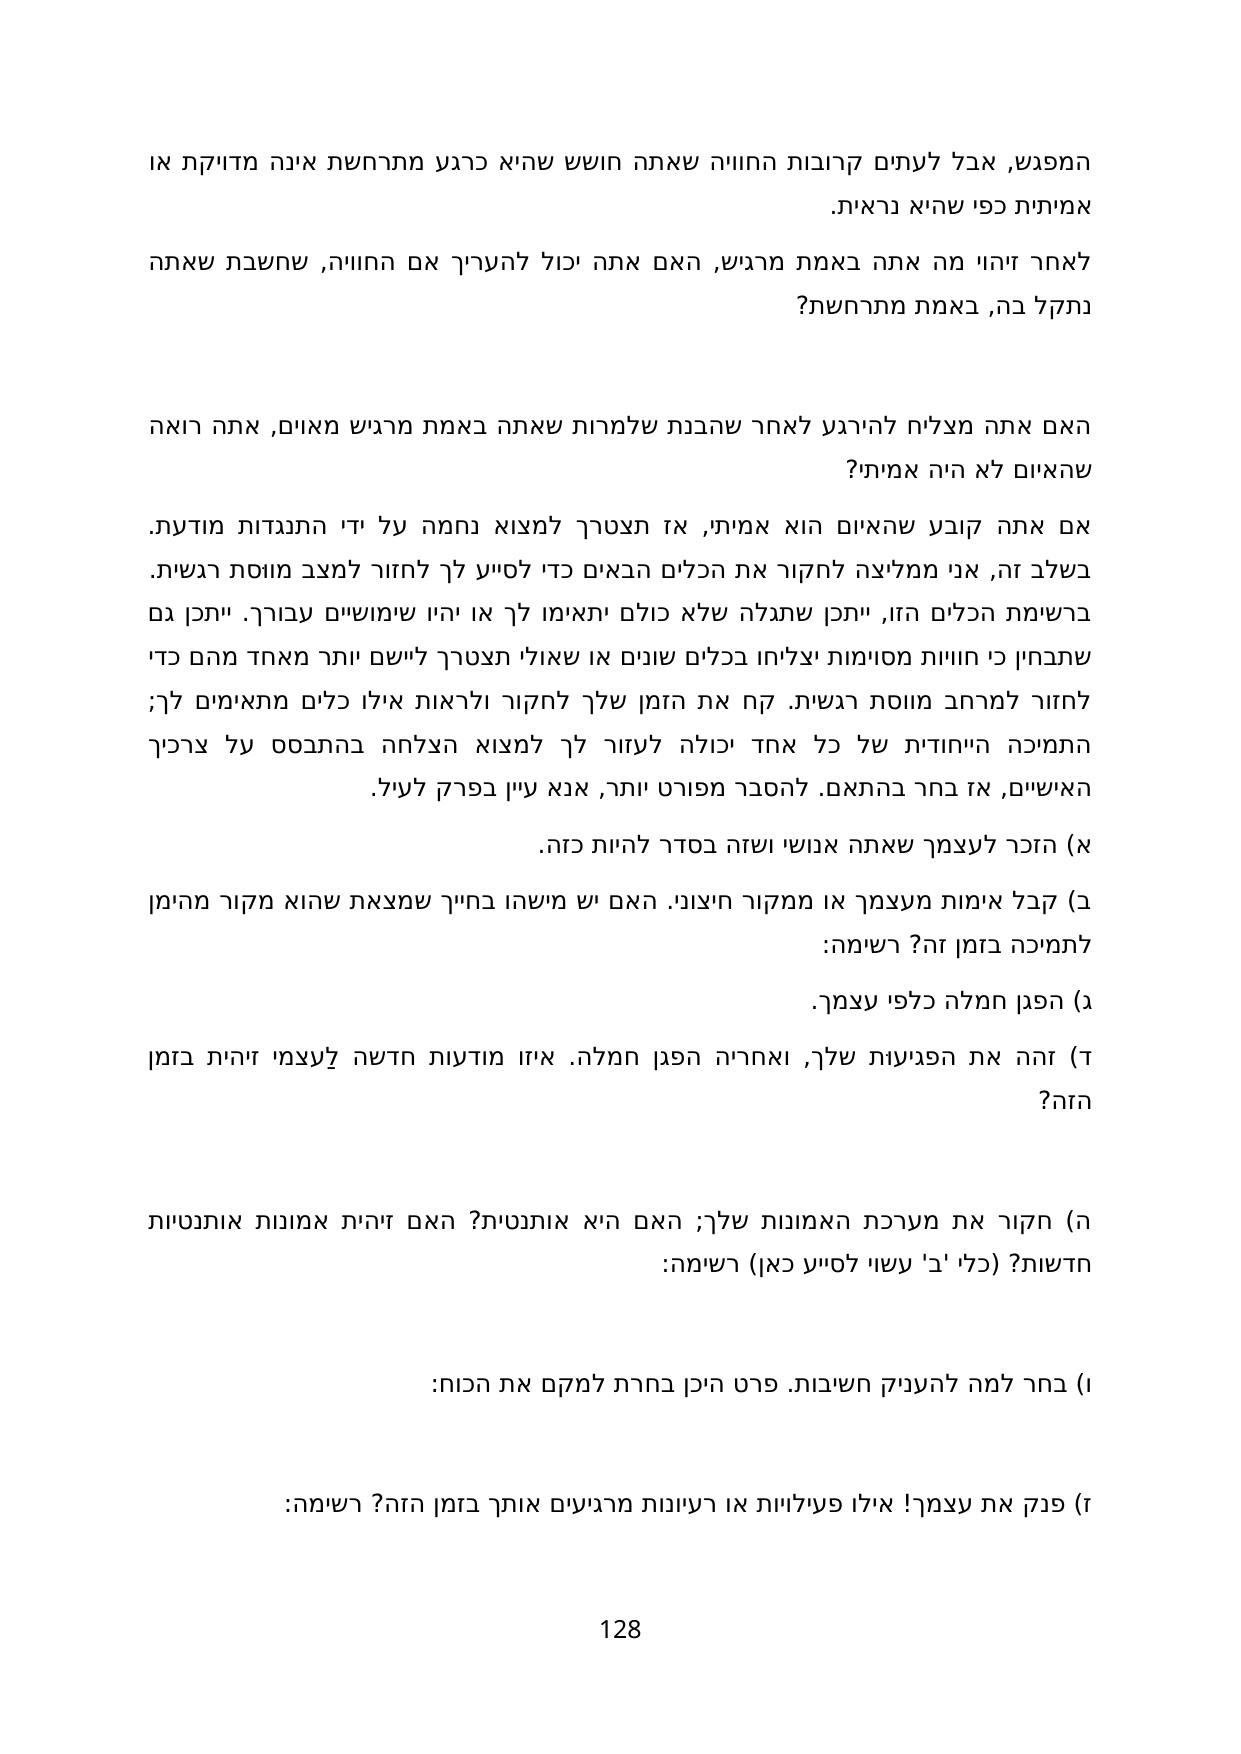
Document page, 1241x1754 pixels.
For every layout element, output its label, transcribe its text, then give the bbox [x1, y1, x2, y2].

text לאחר זיהוי מה אתה באמת מרגיש, האם אתה יכול להעריך אם החוויה, שחשבת שאתה נתקל בה, באמת מתרחשת? [148, 248, 1093, 321]
text ב) קבל אימות מעצמך או ממקור חיצוני. האם יש מישהו בחייך שמצאת שהוא מקור מהימן לתמיכה בזמן זה? רשימה: [148, 886, 1093, 959]
text אם אתה קובע שהאיום הוא אמיתי, אז תצטרך למצוא נחמה על ידי התנגדות מודעת. בשלב זה, אני ממליצה לחקור את הכלים הבאים כדי לסייע לך לחזור למצב מווּסת רגשית. ברשימת הכלים הזו, ייתכן שתגלה שלא כולם יתאימו לך או יהיו שימושיים עבורך. ייתכן גם שתבחין כי חוויות מסוימות יצליחו בכלים שונים או שאולי תצטרך ליישם יותר מאחד מהם כדי לחזור למרחב מווסת רגשית. קח את הזמן שלך לחקור ולראות אילו כלים מתאימים לך; התמיכה הייחודית של כל אחד יכולה לעזור לך למצוא הצלחה בהתבסס על צרכיך האישיים, אז בחר בהתאם. להסבר מפורט יותר, אנא עיין בפרק לעיל. [148, 511, 1093, 803]
text ו) בחר למה להעניק חשיבות. פרט היכן בחרת למקם את הכוח: [148, 1369, 1093, 1399]
text א) הזכר לעצמך שאתה אנושי ושזה בסדר להיות כזה. [148, 830, 1093, 859]
text ד) זהה את הפגיעוּת שלך, ואחריה הפגן חמלה. איזו מודעות חדשה לַעצמי זיהית בזמן הזה? [148, 1042, 1093, 1115]
text ג) הפגן חמלה כלפי עצמך. [148, 986, 1093, 1015]
text האם אתה מצליח להירגע לאחר שהבנת שלמרות שאתה באמת מרגיש מאוים, אתה רואה שהאיום לא היה אמיתי? [148, 411, 1093, 484]
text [148, 148, 1093, 221]
text ה) חקור את מערכת האמונות שלך; האם היא אותנטית? האם זיהית אמונות אותנטיות חדשות? (כלי 'ב' עשוי לסייע כאן) רשימה: [148, 1206, 1093, 1279]
text ז) פנק את עצמך! אילו פעילויות או רעיונות מרגיעים אותך בזמן הזה? רשימה: [148, 1489, 1093, 1518]
